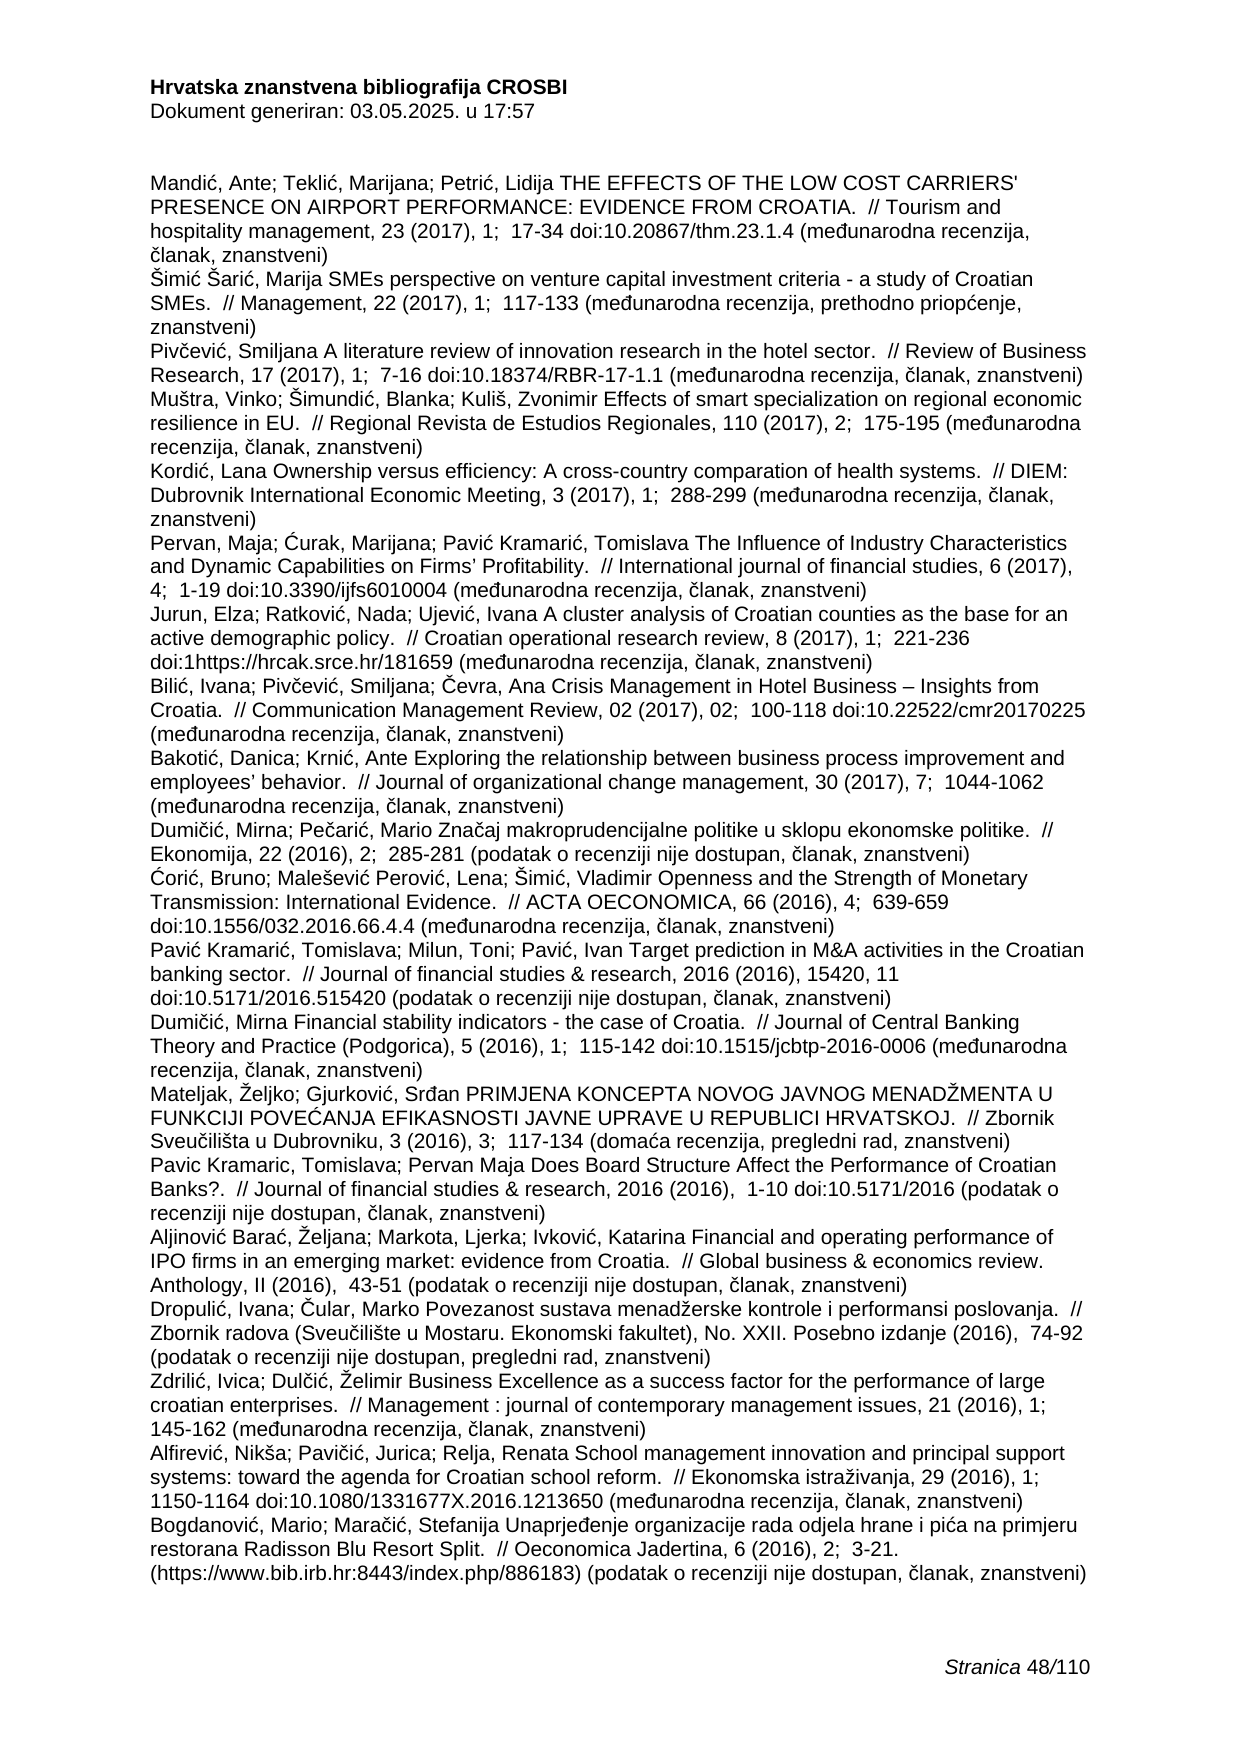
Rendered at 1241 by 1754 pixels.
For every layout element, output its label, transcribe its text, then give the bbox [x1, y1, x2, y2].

text Mateljak, Željko; Gjurković, Srđan [150, 1081, 1090, 1153]
text Alfirević, Nikša; Pavičić, Jurica; Relja, Renata [150, 1441, 1090, 1513]
text Mandić, Ante; Teklić, Marijana; Petrić, Lidija [150, 171, 1090, 267]
text Pavić Kramarić, Tomislava; Milun, Toni; Pavić, Ivan [150, 938, 1090, 1009]
text Aljinović Barać, Željana; Markota, Ljerka; Ivković, Katarina [150, 1225, 1090, 1297]
text Dropulić, Ivana; Čular, Marko [150, 1297, 1090, 1369]
text Dumičić, Mirna; Pečarić, Mario [150, 818, 1090, 866]
text Pervan, Maja; Ćurak, Marijana; Pavić Kramarić, Tomislava [150, 530, 1090, 602]
text Šimić Šarić, Marija [150, 267, 1090, 339]
text Dumičić, Mirna [150, 1009, 1090, 1081]
text Bogdanović, Mario; Maračić, Stefanija [150, 1513, 1090, 1584]
text Bilić, Ivana; Pivčević, Smiljana; Čevra, Ana [150, 674, 1090, 746]
text Ćorić, Bruno; Malešević Perović, Lena; Šimić, Vladimir [150, 866, 1090, 938]
text Jurun, Elza; Ratković, Nada; Ujević, Ivana [150, 602, 1090, 674]
text Zdrilić, Ivica; Dulčić, Želimir [150, 1369, 1090, 1441]
text Pivčević, Smiljana [150, 339, 1090, 387]
text Muštra, Vinko; Šimundić, Blanka; Kuliš, Zvonimir [150, 387, 1090, 458]
text Kordić, Lana [150, 458, 1090, 530]
text Bakotić, Danica; Krnić, Ante [150, 746, 1090, 818]
text Pavic Kramaric, Tomislava; Pervan Maja [150, 1153, 1090, 1225]
